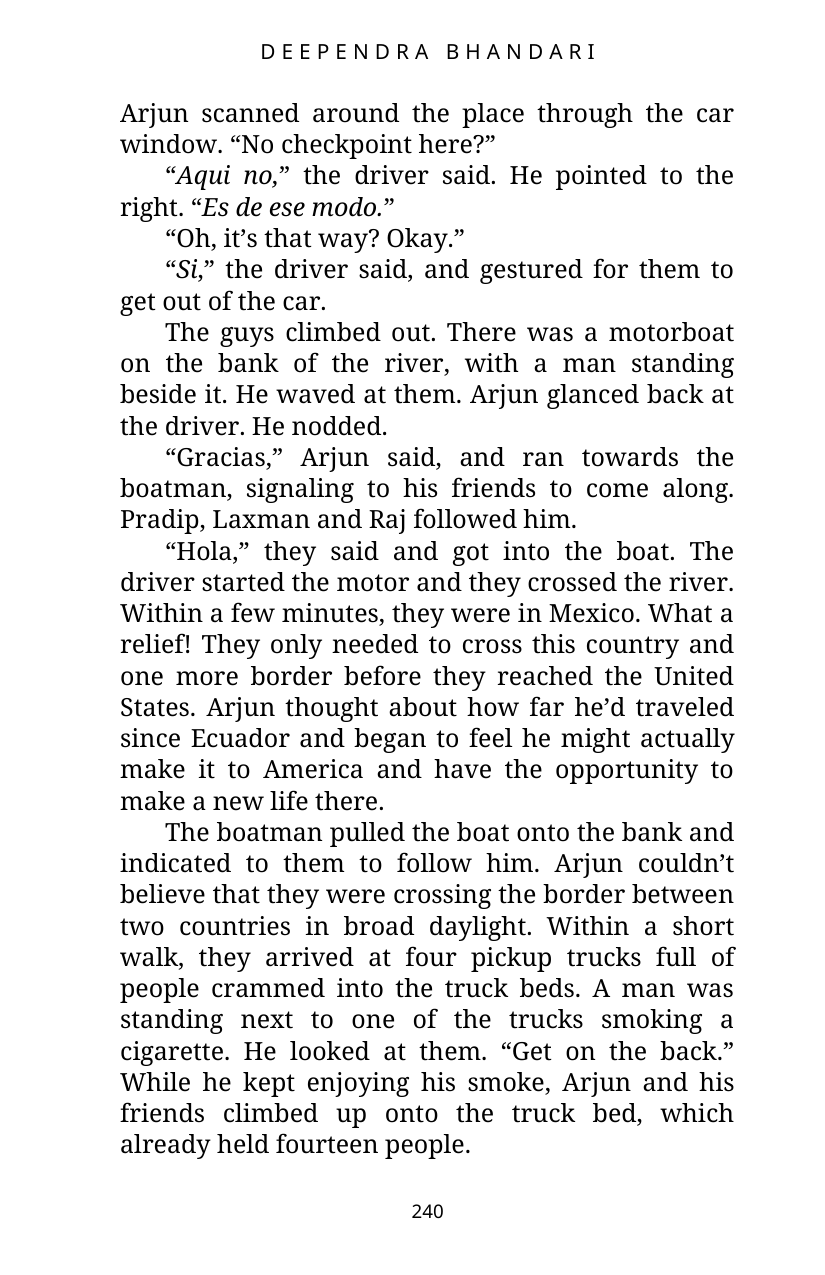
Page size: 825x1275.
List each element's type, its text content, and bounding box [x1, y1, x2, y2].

text “Gracias,” Arjun said, and ran towards the boatman, signaling to his friends to come along. Pradip, Laxman and Raj followed him. [120, 441, 735, 535]
text “Hola,” they said and got into the boat. The driver started the motor and they crossed the river. Within a few minutes, they were in Mexico. What a relief! They only needed to cross this country and one more border before they reached the United States. Arjun thought about how far he’d traveled since Ecuador and began to feel he might actually make it to America and have the opportunity to make a new life there. [120, 535, 735, 816]
text The guys climbed out. There was a motorboat on the bank of the river, with a man standing beside it. He waved at them. Arjun glanced back at the driver. He nodded. [120, 316, 735, 441]
text The boatman pulled the boat onto the bank and indicated to them to follow him. Arjun couldn’t believe that they were crossing the border between two countries in broad daylight. Within a short walk, they arrived at four pickup trucks full of people crammed into the truck beds. A man was standing next to one of the trucks smoking a cigarette. He looked at them. “Get on the back.” While he kept enjoying his smoke, Arjun and his friends climbed up onto the truck bed, which already held fourteen people. [120, 816, 735, 1160]
text “Oh, it’s that way? Okay.” [120, 222, 735, 254]
text “Aqui no,” the driver said. He pointed to the right. “Es de ese modo.” [120, 160, 735, 222]
text “Si,” the driver said, and gestured for them to get out of the car. [120, 254, 735, 316]
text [120, 97, 735, 160]
